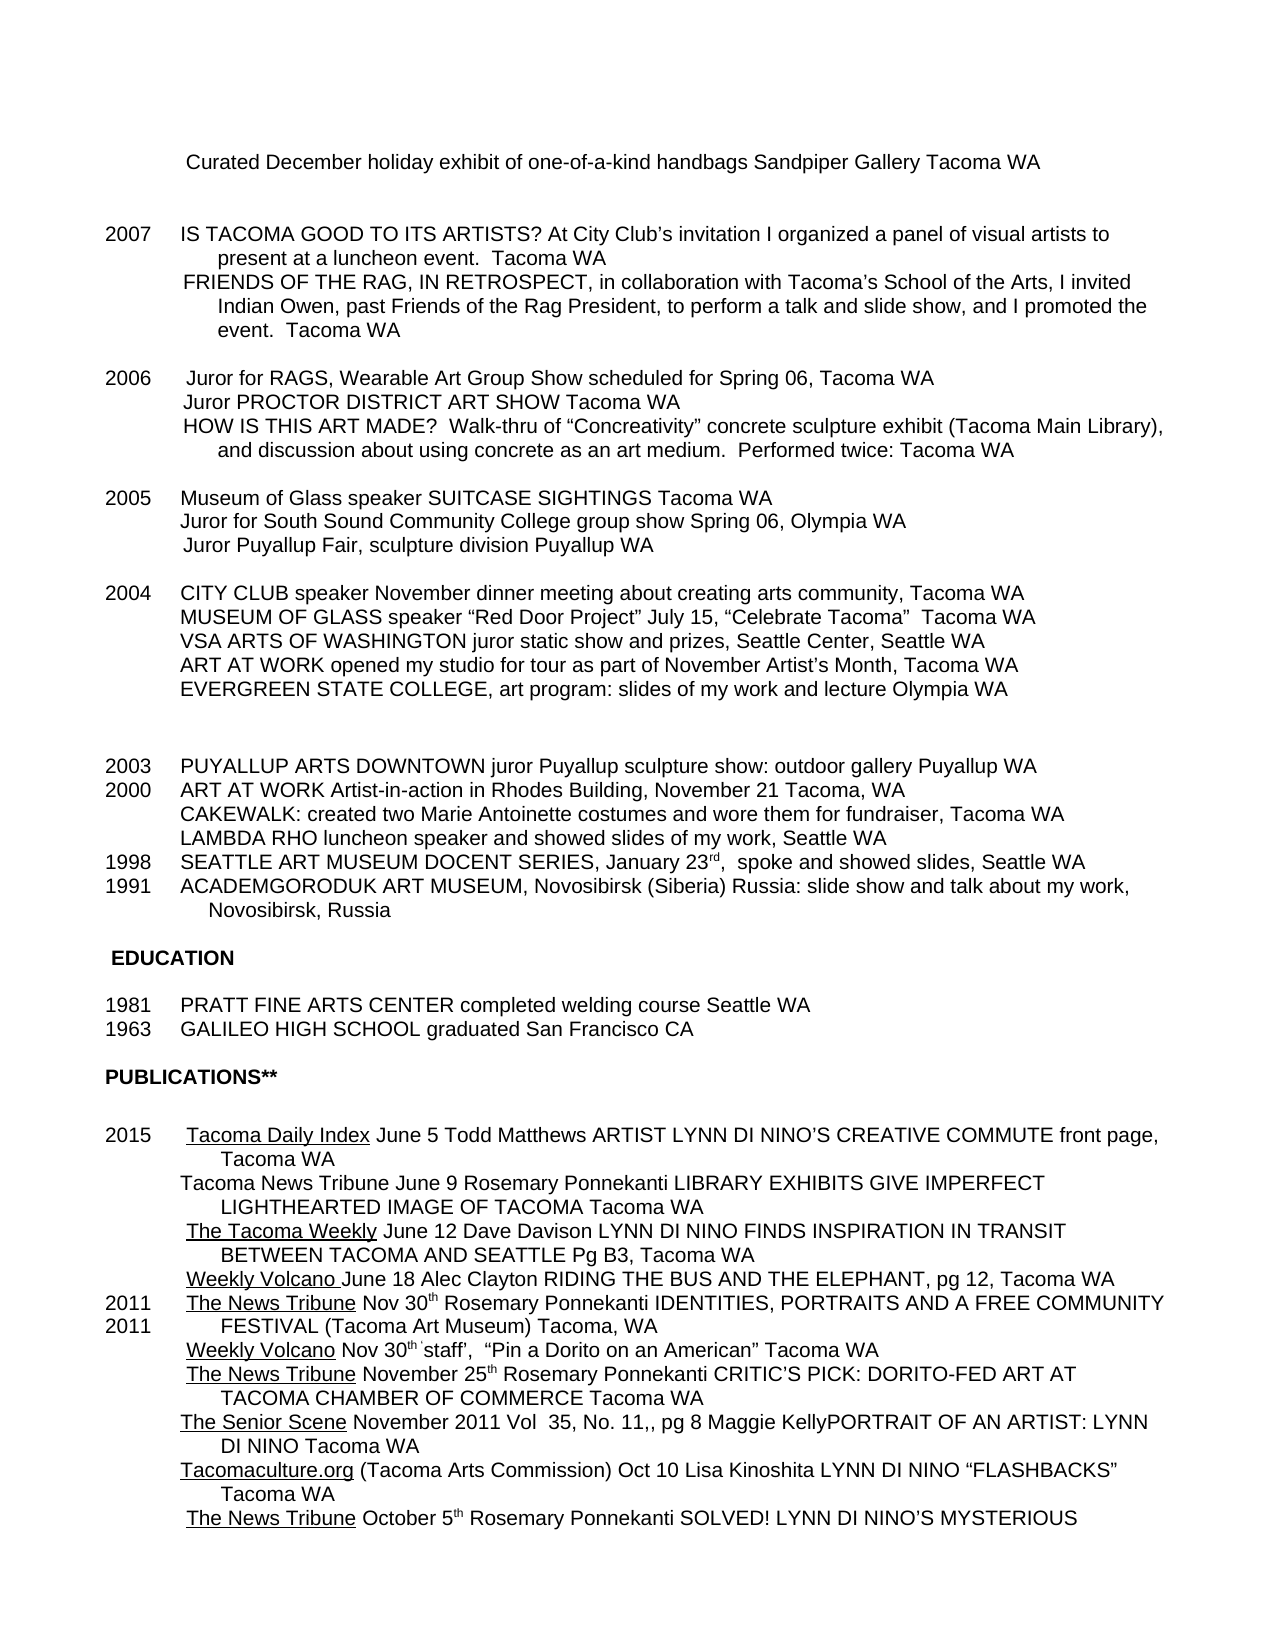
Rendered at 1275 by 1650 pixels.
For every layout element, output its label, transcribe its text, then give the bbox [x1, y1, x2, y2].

text CAKEWALK: created two Marie Antoinette costumes and wore them for fundraiser, Tacoma WA [105, 802, 1170, 826]
text 2003 PUYALLUP ARTS DOWNTOWN juror Puyallup sculpture show: outdoor gallery Puyallup WA [105, 754, 1170, 778]
text Tacoma WA [105, 1482, 1170, 1506]
text 2004 CITY CLUB speaker November dinner meeting about creating arts community, Tacoma WA [105, 581, 1170, 605]
text 2011 The News Tribune Nov 30th Rosemary Ponnekanti IDENTITIES, PORTRAITS AND A FREE COMMUNITY [105, 1290, 1170, 1314]
text 2011 FESTIVAL (Tacoma Art Museum) Tacoma, WA [105, 1314, 1170, 1338]
text 1998 SEATTLE ART MUSEUM DOCENT SERIES, January 23rd, spoke and showed slides, Seattle WA [105, 849, 1170, 873]
text The News Tribune October 5th Rosemary Ponnekanti SOLVED! LYNN DI NINO’S MYSTERIOUS [105, 1506, 1170, 1530]
text MUSEUM OF GLASS speaker “Red Door Project” July 15, “Celebrate Tacoma” Tacoma WA [105, 605, 1170, 629]
text 2000 ART AT WORK Artist-in-action in Rhodes Building, November 21 Tacoma, WA [105, 778, 1170, 802]
text The News Tribune November 25th Rosemary Ponnekanti CRITIC’S PICK: DORITO-FED ART AT [105, 1362, 1170, 1386]
text 2007 IS TACOMA GOOD TO ITS ARTISTS? At City Club’s invitation I organized a panel of visual artists to present at a luncheon event. Tacoma WA [105, 222, 1170, 270]
subtitle LIGHTHEARTED IMAGE OF TACOMA Tacoma WA [105, 1194, 1170, 1218]
text Juror PROCTOR DISTRICT ART SHOW Tacoma WA [142, 389, 1170, 413]
text Tacomaculture.org (Tacoma Arts Commission) Oct 10 Lisa Kinoshita LYNN DI NINO “FLASHBACKS” [105, 1458, 1170, 1482]
text The Senior Scene November 2011 Vol 35, No. 11,, pg 8 Maggie KellyPORTRAIT OF AN ARTIST: LYNN [105, 1410, 1170, 1434]
text 2006 Juror for RAGS, Wearable Art Group Show scheduled for Spring 06, Tacoma WA [105, 366, 1170, 389]
subtitle BETWEEN TACOMA AND SEATTLE Pg B3, Tacoma WA [105, 1242, 1170, 1266]
text TACOMA CHAMBER OF COMMERCE Tacoma WA [105, 1386, 1170, 1410]
text Juror for South Sound Community College group show Spring 06, Olympia WA [105, 509, 1170, 533]
text 2005 Museum of Glass speaker SUITCASE SIGHTINGS Tacoma WA [105, 485, 1170, 509]
text 1981 PRATT FINE ARTS CENTER completed welding course Seattle WA [105, 993, 1170, 1017]
text FRIENDS OF THE RAG, IN RETROSPECT, in collaboration with Tacoma’s School of the Arts, I invited Indian Owen, past Friends of the Rag President, to perform a talk and slide show, and I promoted the event. Tacoma WA [142, 270, 1170, 342]
text EVERGREEN STATE COLLEGE, art program: slides of my work and lecture Olympia WA [105, 677, 1170, 701]
text LAMBDA RHO luncheon speaker and showed slides of my work, Seattle WA [105, 826, 1170, 849]
text Weekly Volcano Nov 30th ‘staff’, “Pin a Dorito on an American” Tacoma WA [105, 1338, 1170, 1362]
subtitle PUBLICATIONS** [105, 1065, 1170, 1089]
text ART AT WORK opened my studio for tour as part of November Artist’s Month, Tacoma WA [105, 653, 1170, 677]
text VSA ARTS OF WASHINGTON juror static show and prizes, Seattle Center, Seattle WA [105, 629, 1170, 653]
subtitle 2015 Tacoma Daily Index June 5 Todd Matthews ARTIST LYNN DI NINO’S CREATIVE COMMUTE front page, [105, 1123, 1170, 1147]
text HOW IS THIS ART MADE? Walk-thru of “Concreativity” concrete sculpture exhibit (Tacoma Main Library), and discussion about using concrete as an art medium. Performed twice: Tacoma WA [142, 413, 1170, 461]
text Weekly Volcano June 18 Alec Clayton RIDING THE BUS AND THE ELEPHANT, pg 12, Tacoma WA [105, 1266, 1170, 1290]
text 1963 GALILEO HIGH SCHOOL graduated San Francisco CA [105, 1017, 1170, 1041]
subtitle The Tacoma Weekly June 12 Dave Davison LYNN DI NINO FINDS INSPIRATION IN TRANSIT [105, 1218, 1170, 1242]
subtitle EDUCATION [105, 945, 1170, 969]
subtitle Tacoma News Tribune June 9 Rosemary Ponnekanti LIBRARY EXHIBITS GIVE IMPERFECT [105, 1171, 1170, 1194]
text Juror Puyallup Fair, sculpture division Puyallup WA [142, 533, 1170, 557]
text 1991 ACADEMGORODUK ART MUSEUM, Novosibirsk (Siberia) Russia: slide show and talk about my work, Novosibirsk, Russia [105, 873, 1170, 921]
subtitle Tacoma WA [105, 1147, 1170, 1171]
text Curated December holiday exhibit of one-of-a-kind handbags Sandpiper Gallery Tacoma WA [105, 150, 1170, 174]
text DI NINO Tacoma WA [105, 1434, 1170, 1458]
